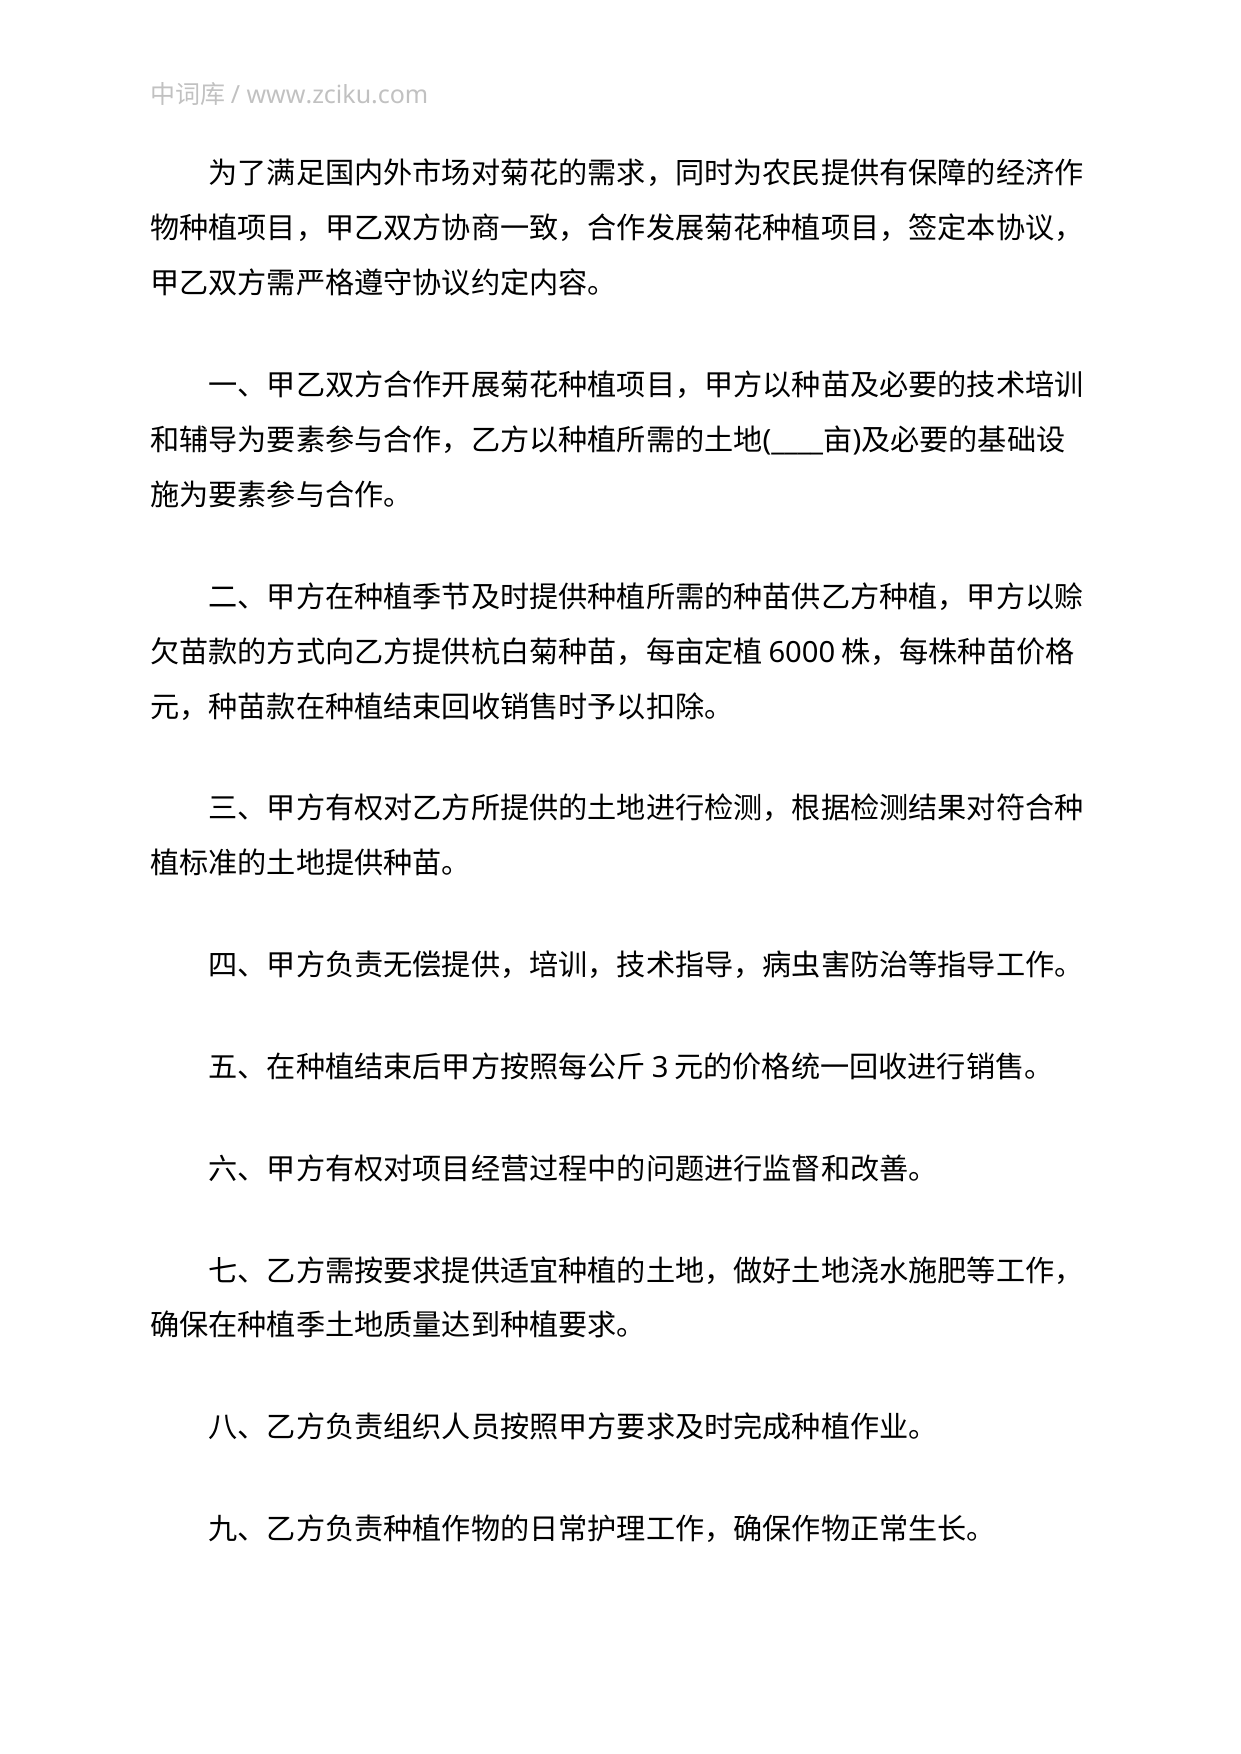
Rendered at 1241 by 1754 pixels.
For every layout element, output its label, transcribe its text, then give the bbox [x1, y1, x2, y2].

text 九、乙方负责种植作物的日常护理工作，确保作物正常生长。 [150, 1506, 1090, 1548]
text 七、乙方需按要求提供适宜种植的土地，做好土地浇水施肥等工作，确保在种植季土地质量达到种植要求。 [150, 1247, 1090, 1344]
text 八、乙方负责组织人员按照甲方要求及时完成种植作业。 [150, 1404, 1090, 1446]
text 一、甲乙双方合作开展菊花种植项目，甲方以种苗及必要的技术培训和辅导为要素参与合作，乙方以种植所需的土地(____亩)及必要的基础设施为要素参与合作。 [150, 362, 1090, 514]
text 三、甲方有权对乙方所提供的土地进行检测，根据检测结果对符合种植标准的土地提供种苗。 [150, 785, 1090, 882]
text 四、甲方负责无偿提供，培训，技术指导，病虫害防治等指导工作。 [150, 942, 1090, 984]
text 为了满足国内外市场对菊花的需求，同时为农民提供有保障的经济作物种植项目，甲乙双方协商一致，合作发展菊花种植项目，签定本协议，甲乙双方需严格遵守协议约定内容。 [150, 150, 1090, 302]
text 五、在种植结束后甲方按照每公斤3元的价格统一回收进行销售。 [150, 1043, 1090, 1086]
text 六、甲方有权对项目经营过程中的问题进行监督和改善。 [150, 1145, 1090, 1188]
text 二、甲方在种植季节及时提供种植所需的种苗供乙方种植，甲方以赊欠苗款的方式向乙方提供杭白菊种苗，每亩定植6000株，每株种苗价格元，种苗款在种植结束回收销售时予以扣除。 [150, 573, 1090, 725]
